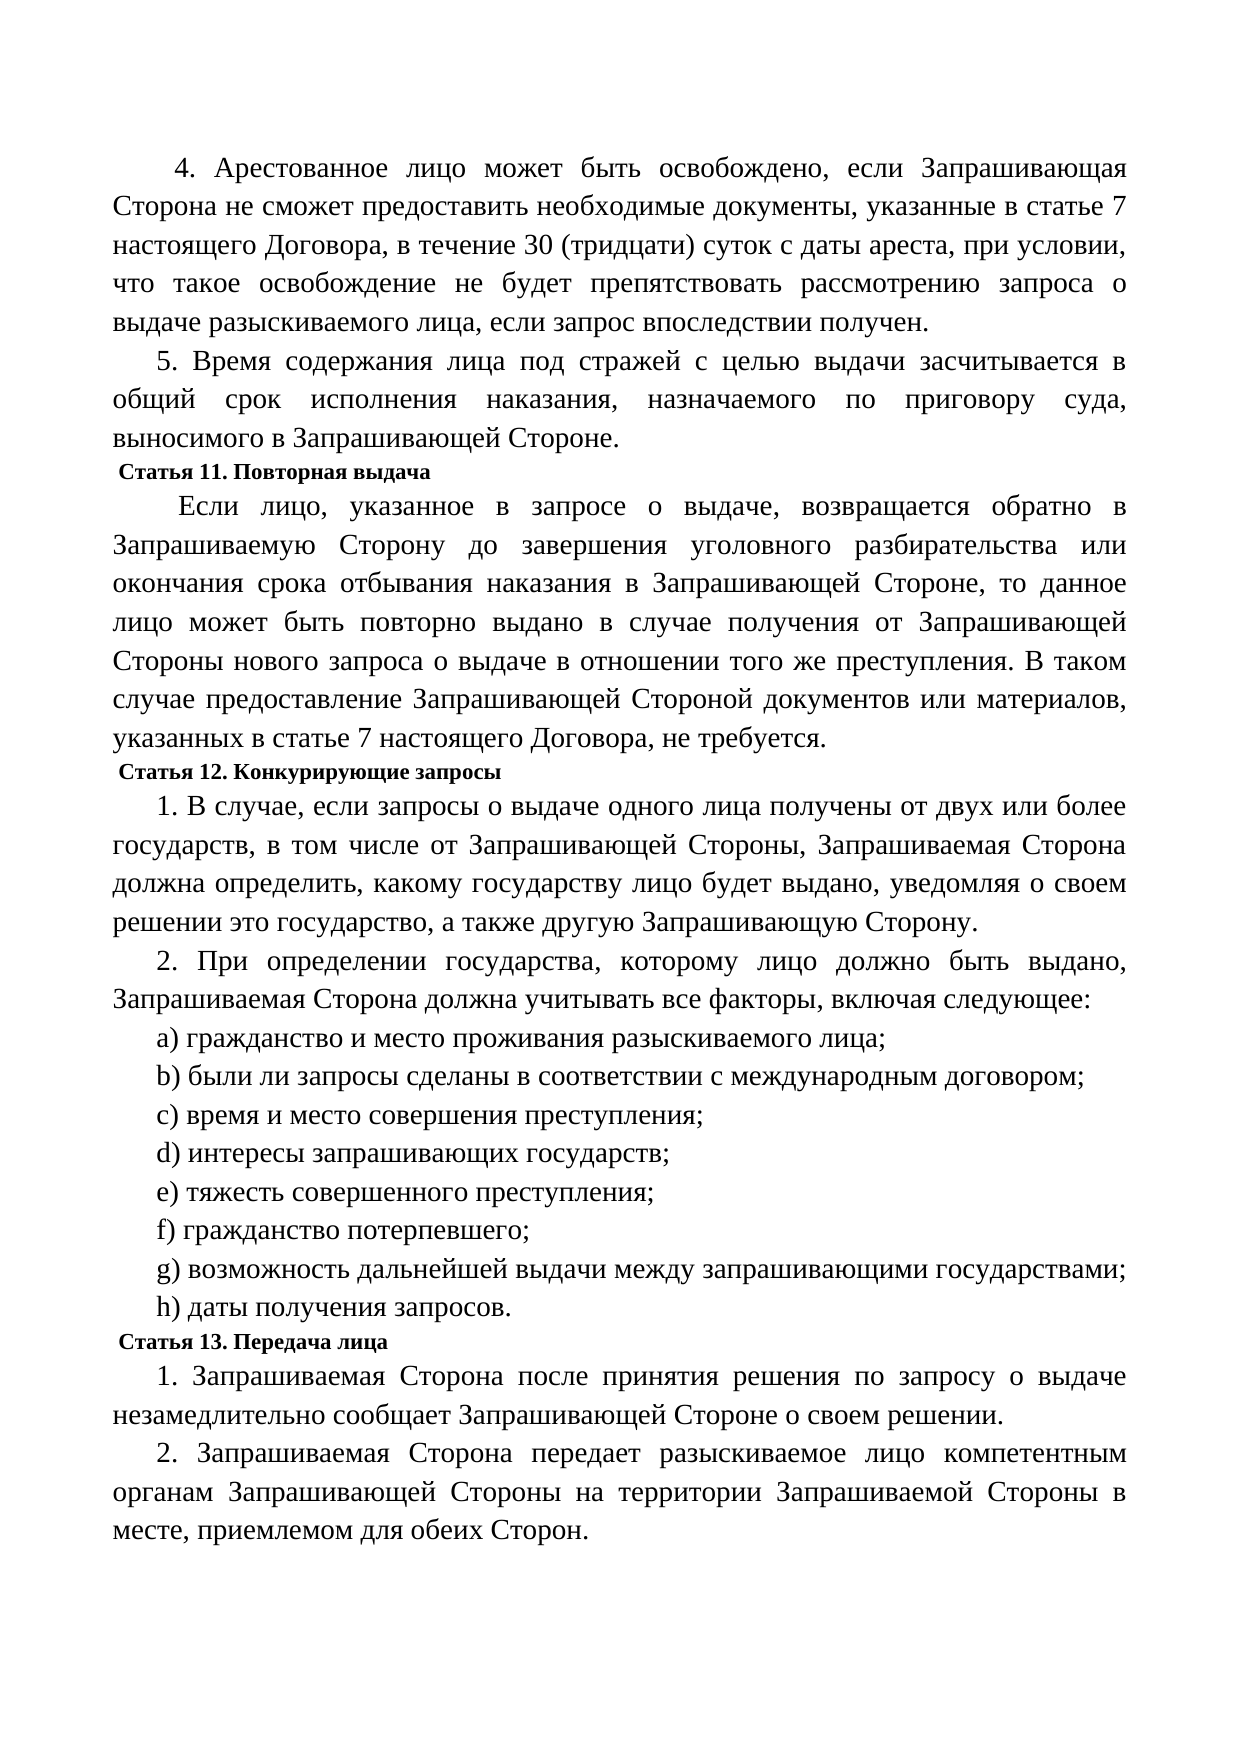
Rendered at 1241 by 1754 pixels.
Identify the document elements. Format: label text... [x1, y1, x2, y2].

text 2. При определении государства, которому лицо должно быть выдано, Запрашиваемая Сторона должна учитывать все факторы, включая следующее: [112, 943, 1128, 1015]
text e) тяжесть совершенного преступления; [112, 1174, 1128, 1207]
text Если лицо, указанное в запросе о выдаче, возвращается обратно в Запрашиваемую Сторону до завершения уголовного разбирательства или окончания срока отбывания наказания в Запрашивающей Стороне, то данное лицо может быть повторно выдано в случае получения от Запрашивающей Стороны нового запроса о выдаче в отношении того же преступления. В таком случае предоставление Запрашивающей Стороной документов или материалов, указанных в статье 7 настоящего Договора, не требуется. [112, 488, 1128, 753]
text Статья 13. Передача лица [112, 1328, 1128, 1354]
text c) время и место совершения преступления; [112, 1097, 1128, 1130]
text h) даты получения запросов. [112, 1289, 1128, 1323]
text 5. Время содержания лица под стражей с целью выдачи засчитывается в общий срок исполнения наказания, назначаемого по приговору суда, выносимого в Запрашивающей Стороне. [112, 343, 1128, 453]
text a) гражданство и место проживания разыскиваемого лица; [112, 1020, 1128, 1053]
text Статья 11. Повторная выдача [112, 458, 1128, 485]
text 1. Запрашиваемая Сторона после принятия решения по запросу о выдаче незамедлительно сообщает Запрашивающей Стороне о своем решении. [112, 1358, 1128, 1430]
text 2. Запрашиваемая Сторона передает разыскиваемое лицо компетентным органам Запрашивающей Стороны на территории Запрашиваемой Стороны в месте, приемлемом для обеих Сторон. [112, 1435, 1128, 1546]
text 4. Арестованное лицо может быть освобождено, если Запрашивающая Сторона не сможет предоставить необходимые документы, указанные в статье 7 настоящего Договора, в течение 30 (тридцати) суток с даты ареста, при условии, что такое освобождение не будет препятствовать рассмотрению запроса о выдаче разыскиваемого лица, если запрос впоследствии получен. [112, 150, 1128, 338]
text f) гражданство потерпевшего; [112, 1212, 1128, 1246]
text Статья 12. Конкурирующие запросы [112, 758, 1128, 785]
text d) интересы запрашивающих государств; [112, 1135, 1128, 1169]
text g) возможность дальнейшей выдачи между запрашивающими государствами; [112, 1251, 1128, 1284]
text 1. В случае, если запросы о выдаче одного лица получены от двух или более государств, в том числе от Запрашивающей Стороны, Запрашиваемая Сторона должна определить, какому государству лицо будет выдано, уведомляя о своем решении это государство, а также другую Запрашивающую Сторону. [112, 788, 1128, 938]
text b) были ли запросы сделаны в соответствии с международным договором; [112, 1058, 1128, 1092]
